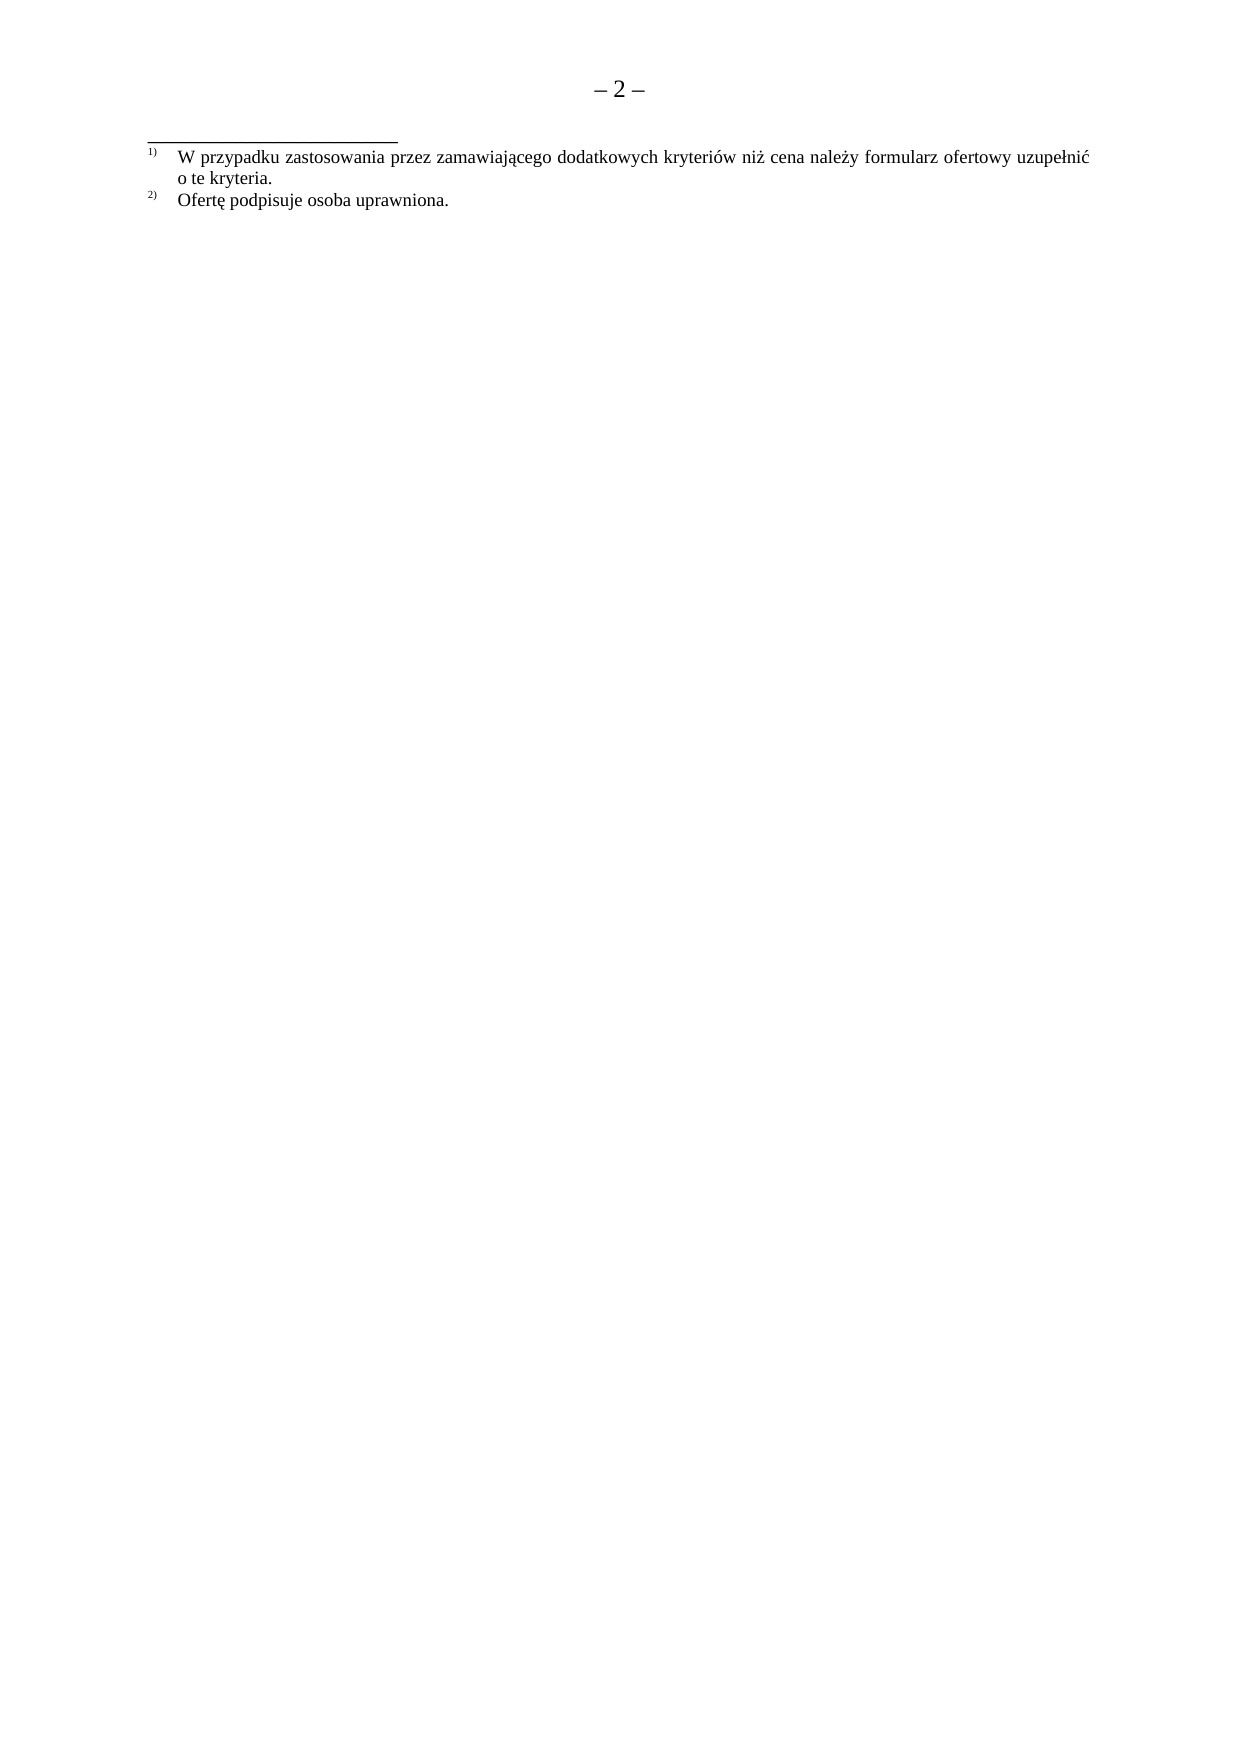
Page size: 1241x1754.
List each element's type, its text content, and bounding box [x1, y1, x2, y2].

text 1) W przypadku zastosowania przez zamawiającego dodatkowych kryteriów niż cena należy formularz ofertowy uzupełnić o te kryteria. [148, 146, 1091, 189]
text ____________________ [148, 117, 1091, 146]
text 2) Ofertę podpisuje osoba uprawniona. [148, 189, 1091, 210]
